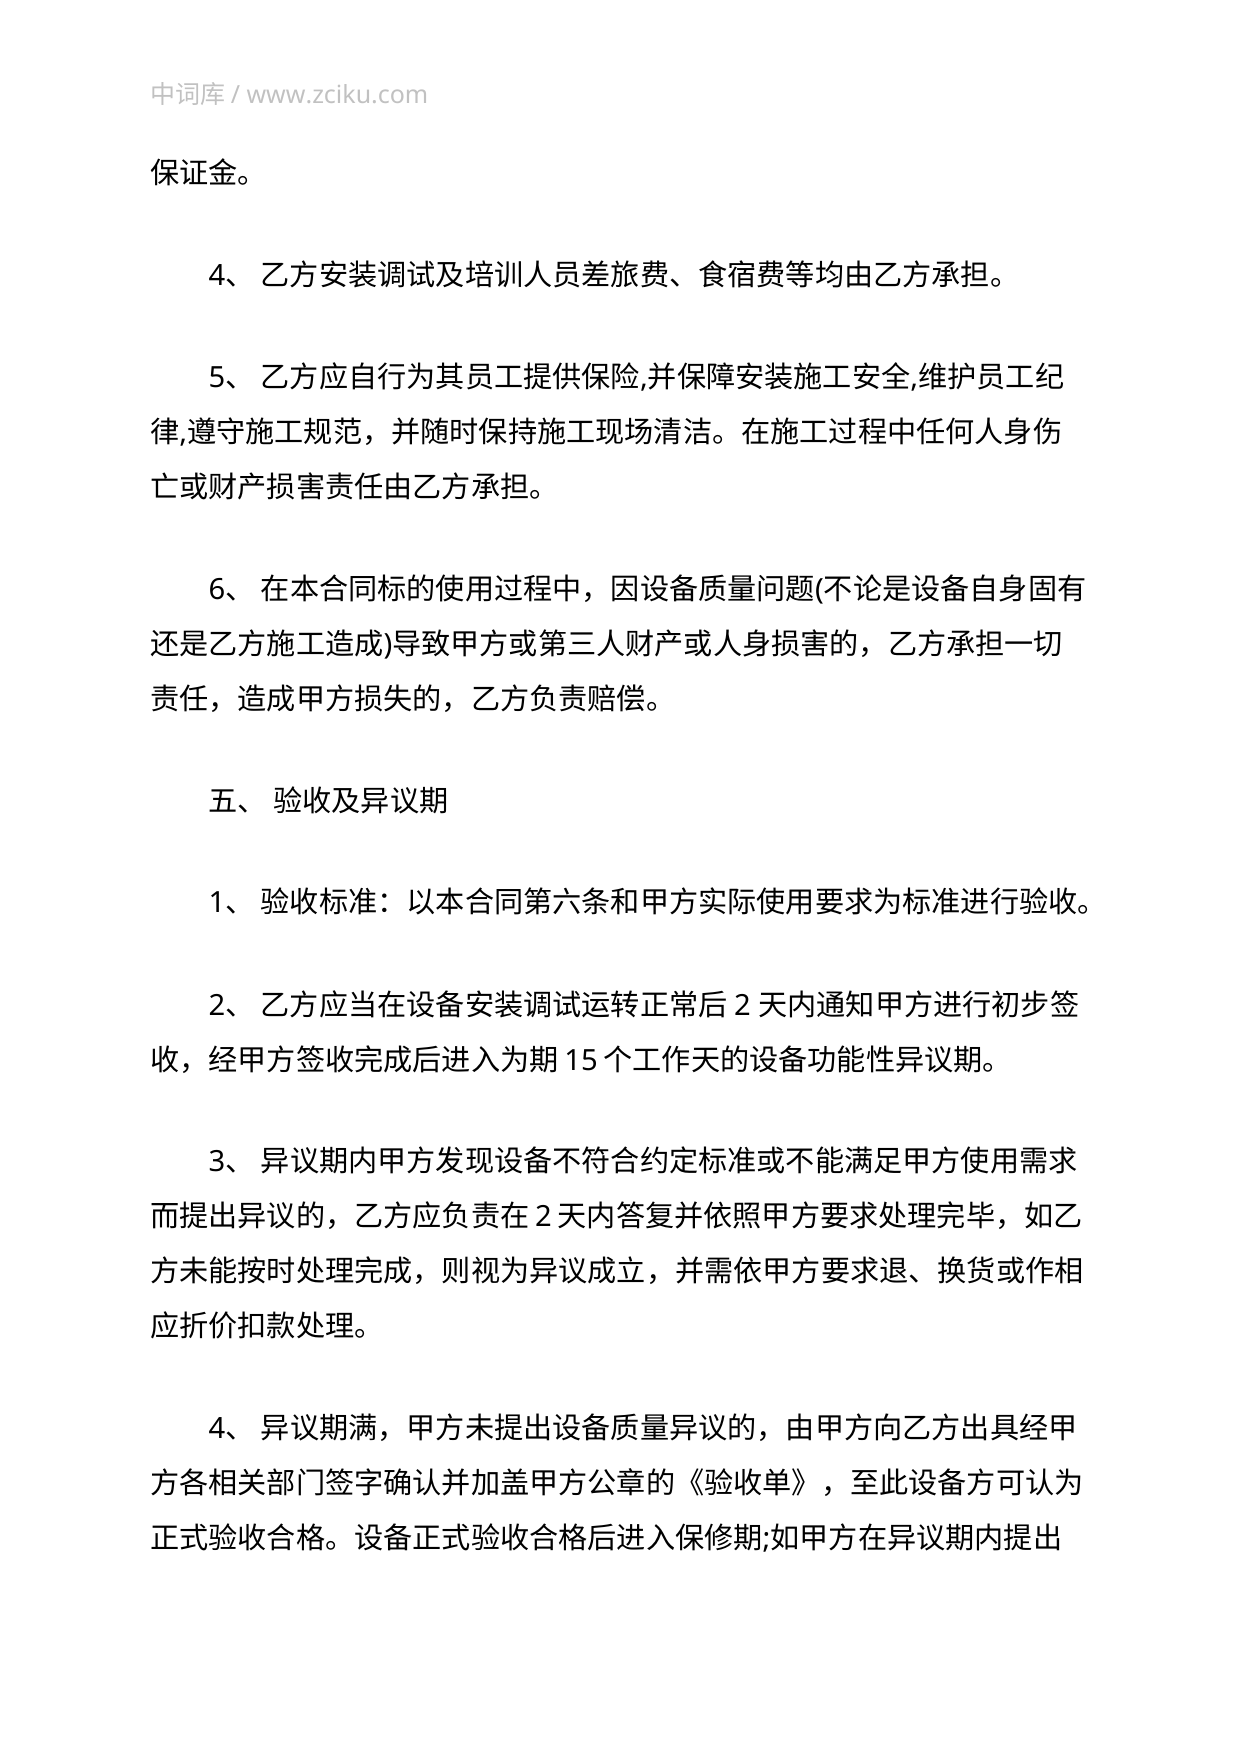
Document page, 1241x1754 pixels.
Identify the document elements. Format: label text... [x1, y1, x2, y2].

text 4、 乙方安装调试及培训人员差旅费、食宿费等均由乙方承担。 [150, 252, 1090, 294]
text 五、 验收及异议期 [150, 777, 1090, 819]
text 3、 异议期内甲方发现设备不符合约定标准或不能满足甲方使用需求而提出异议的，乙方应负责在2天内答复并依照甲方要求处理完毕，如乙方未能按时处理完成，则视为异议成立，并需依甲方要求退、换货或作相应折价扣款处理。 [150, 1138, 1090, 1345]
text 5、 乙方应自行为其员工提供保险,并保障安装施工安全,维护员工纪律,遵守施工规范，并随时保持施工现场清洁。在施工过程中任何人身伤亡或财产损害责任由乙方承担。 [150, 354, 1090, 506]
text 1、 验收标准：以本合同第六条和甲方实际使用要求为标准进行验收。 [150, 879, 1090, 921]
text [150, 150, 1090, 192]
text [150, 1405, 1090, 1557]
text 6、 在本合同标的使用过程中，因设备质量问题(不论是设备自身固有还是乙方施工造成)导致甲方或第三人财产或人身损害的，乙方承担一切责任，造成甲方损失的，乙方负责赔偿。 [150, 566, 1090, 718]
text 2、 乙方应当在设备安装调试运转正常后 2 天内通知甲方进行初步签收，经甲方签收完成后进入为期15个工作天的设备功能性异议期。 [150, 981, 1090, 1078]
